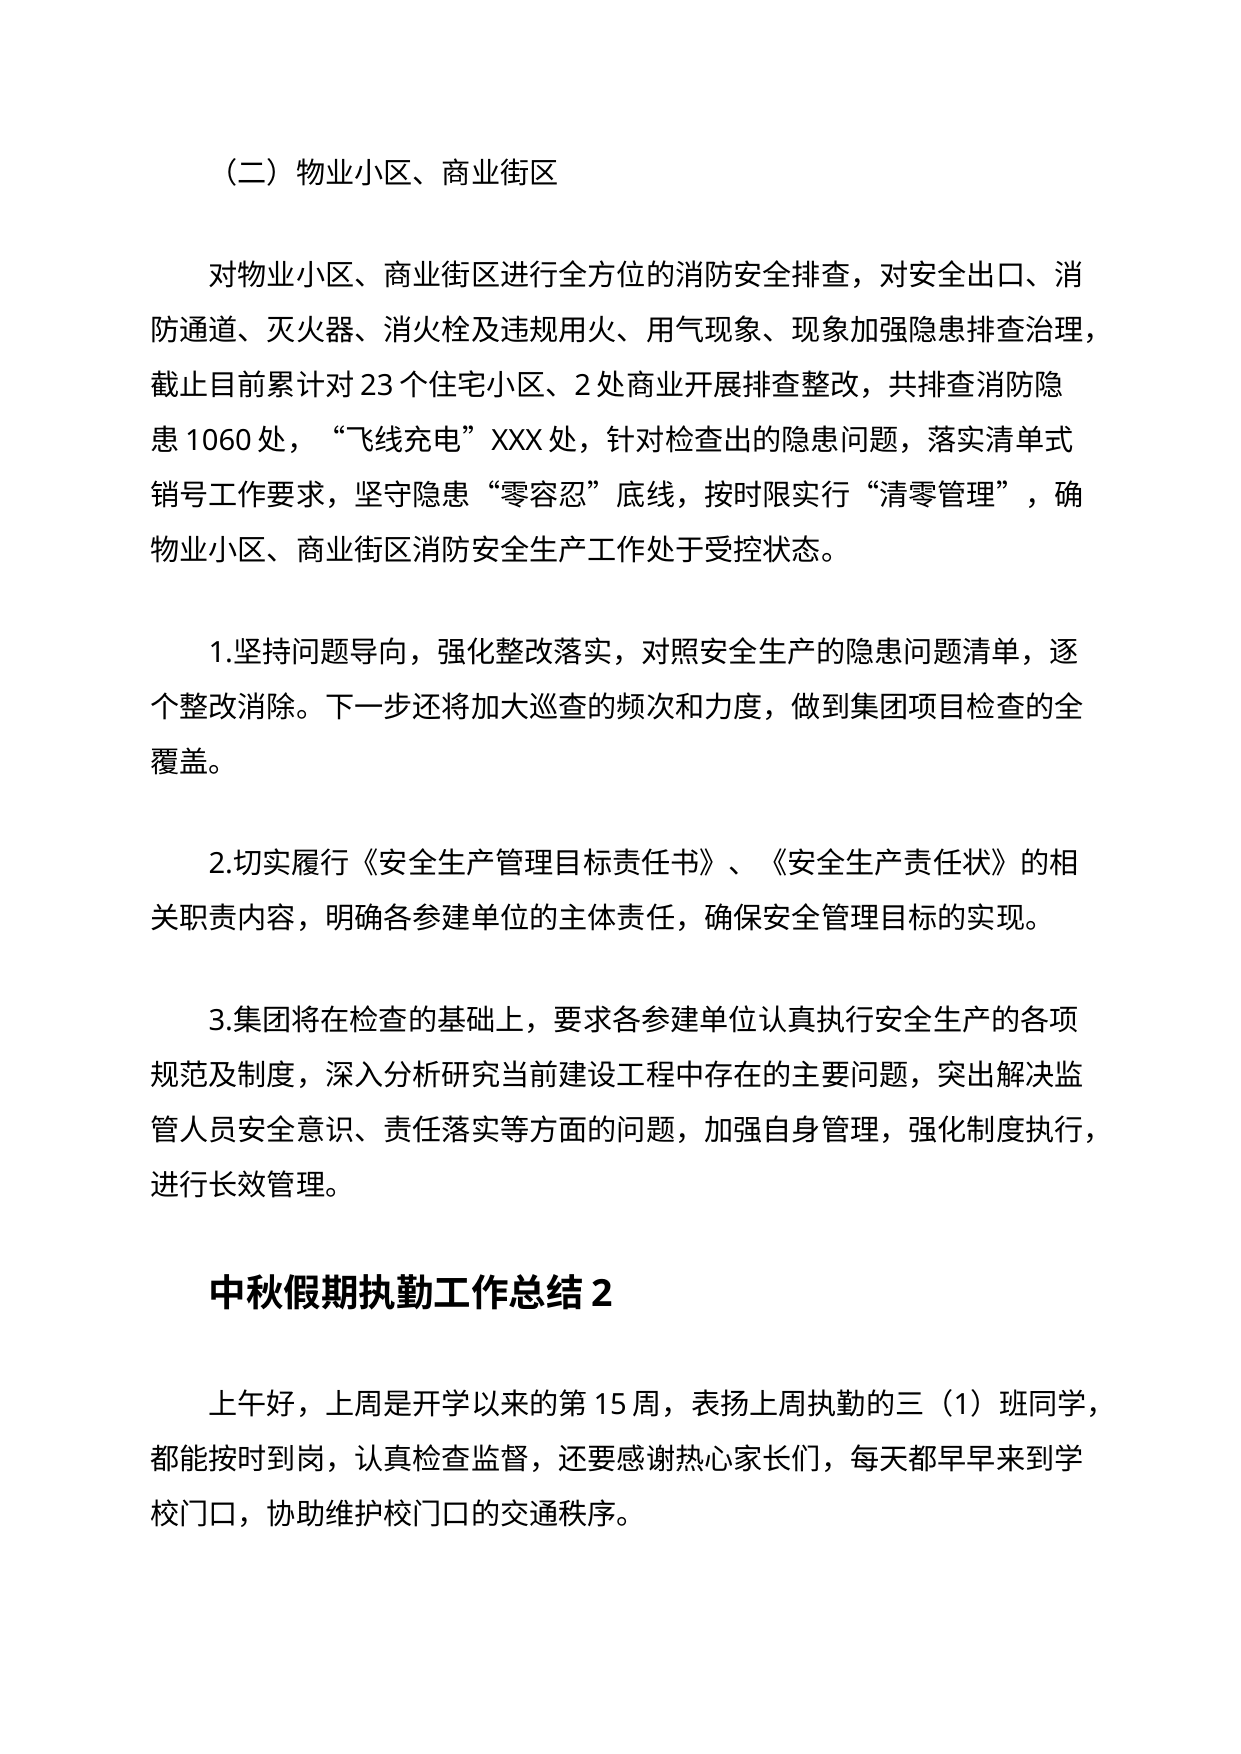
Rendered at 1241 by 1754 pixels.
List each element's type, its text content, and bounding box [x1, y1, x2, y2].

text （二）物业小区、商业街区 [150, 150, 1090, 192]
text 对物业小区、商业街区进行全方位的消防安全排查，对安全出口、消防通道、灭火器、消火栓及违规用火、用气现象、现象加强隐患排查治理，截止目前累计对23个住宅小区、2处商业开展排查整改，共排查消防隐患1060处，“飞线充电”XXX处，针对检查出的隐患问题，落实清单式销号工作要求，坚守隐患“零容忍”底线，按时限实行“清零管理”，确物业小区、商业街区消防安全生产工作处于受控状态。 [150, 252, 1090, 569]
text 3.集团将在检查的基础上，要求各参建单位认真执行安全生产的各项规范及制度，深入分析研究当前建设工程中存在的主要问题，突出解决监管人员安全意识、责任落实等方面的问题，加强自身管理，强化制度执行，进行长效管理。 [150, 997, 1090, 1204]
text 中秋假期执勤工作总结2 [150, 1263, 1090, 1318]
text 上午好，上周是开学以来的第15周，表扬上周执勤的三（1）班同学，都能按时到岗，认真检查监督，还要感谢热心家长们，每天都早早来到学校门口，协助维护校门口的交通秩序。 [150, 1381, 1090, 1533]
text 1.坚持问题导向，强化整改落实，对照安全生产的隐患问题清单，逐个整改消除。下一步还将加大巡查的频次和力度，做到集团项目检查的全覆盖。 [150, 628, 1090, 780]
text 2.切实履行《安全生产管理目标责任书》、《安全生产责任状》的相关职责内容，明确各参建单位的主体责任，确保安全管理目标的实现。 [150, 840, 1090, 937]
